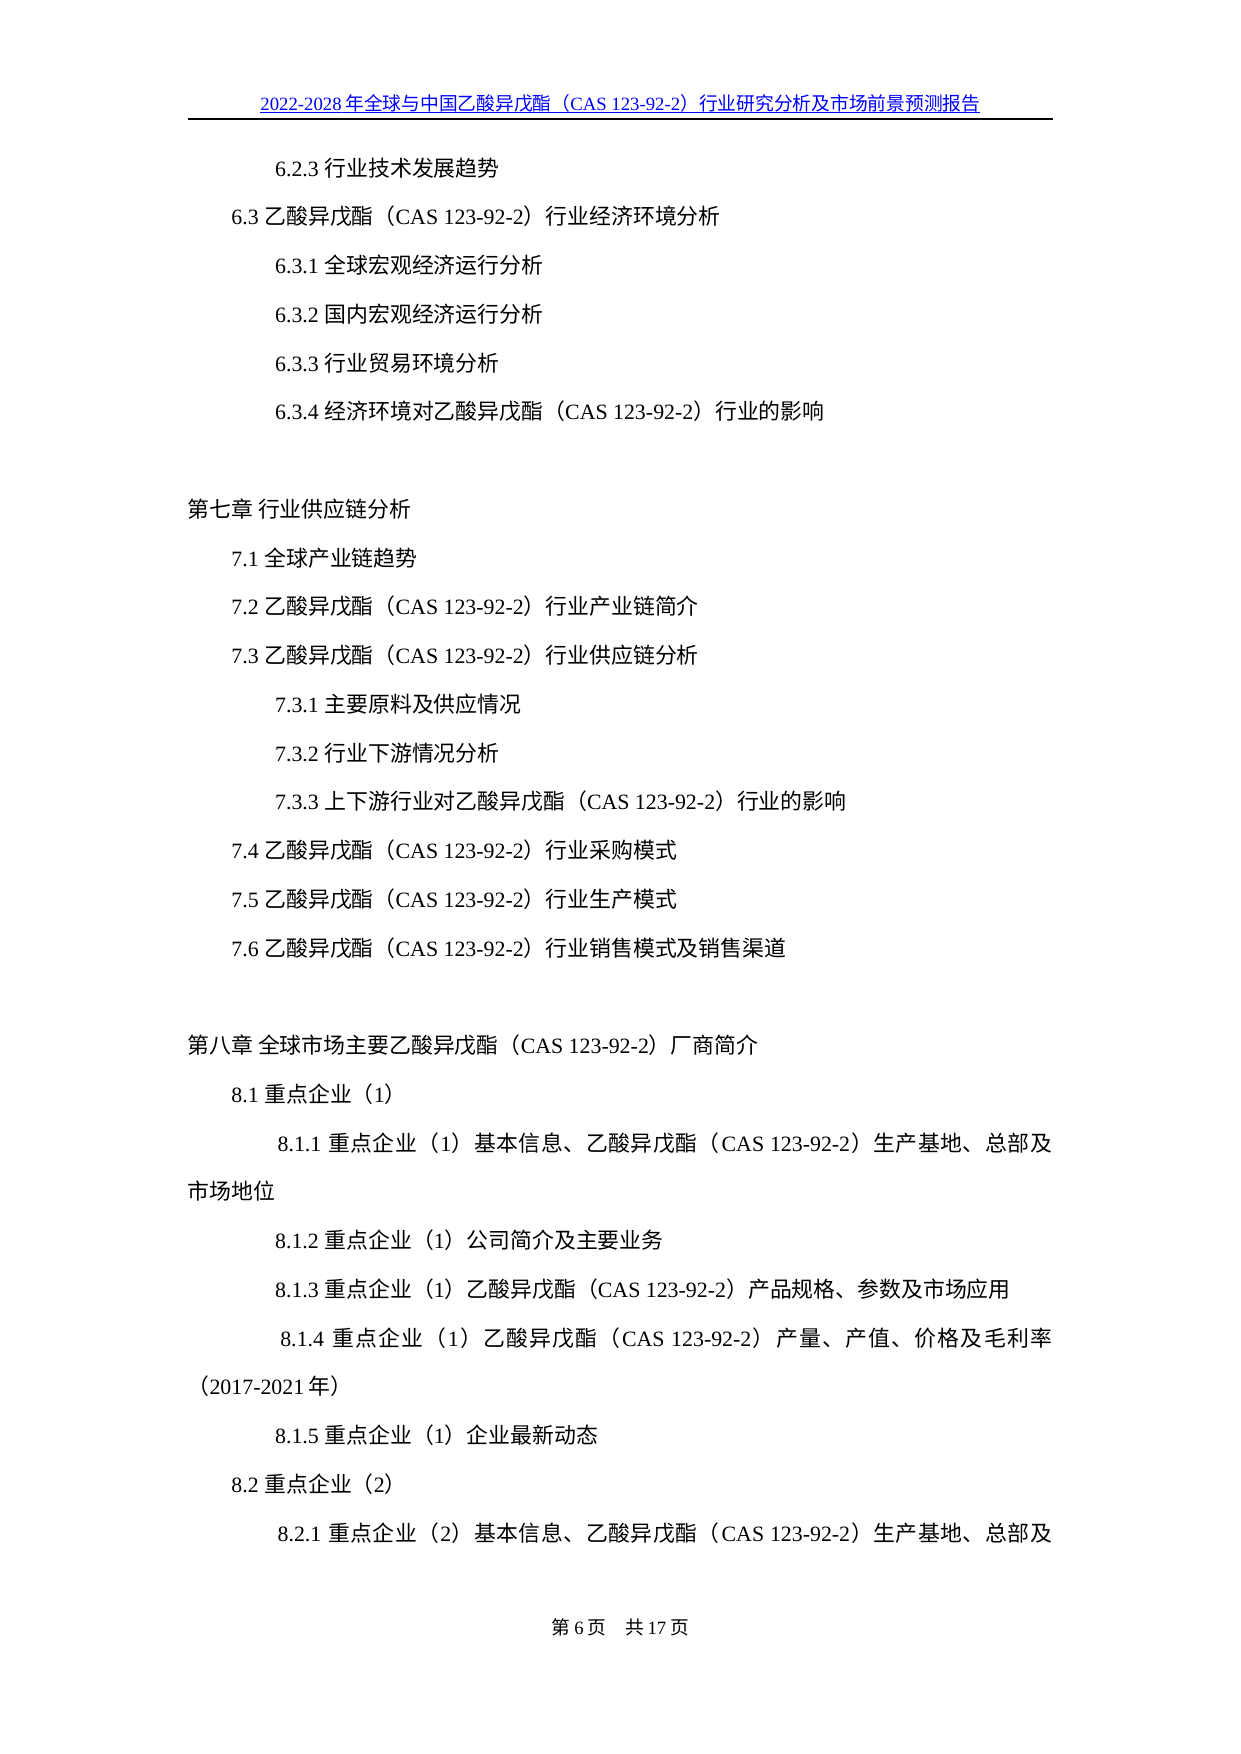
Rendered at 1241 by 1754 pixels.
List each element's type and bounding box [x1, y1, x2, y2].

text [187, 150, 1053, 1548]
